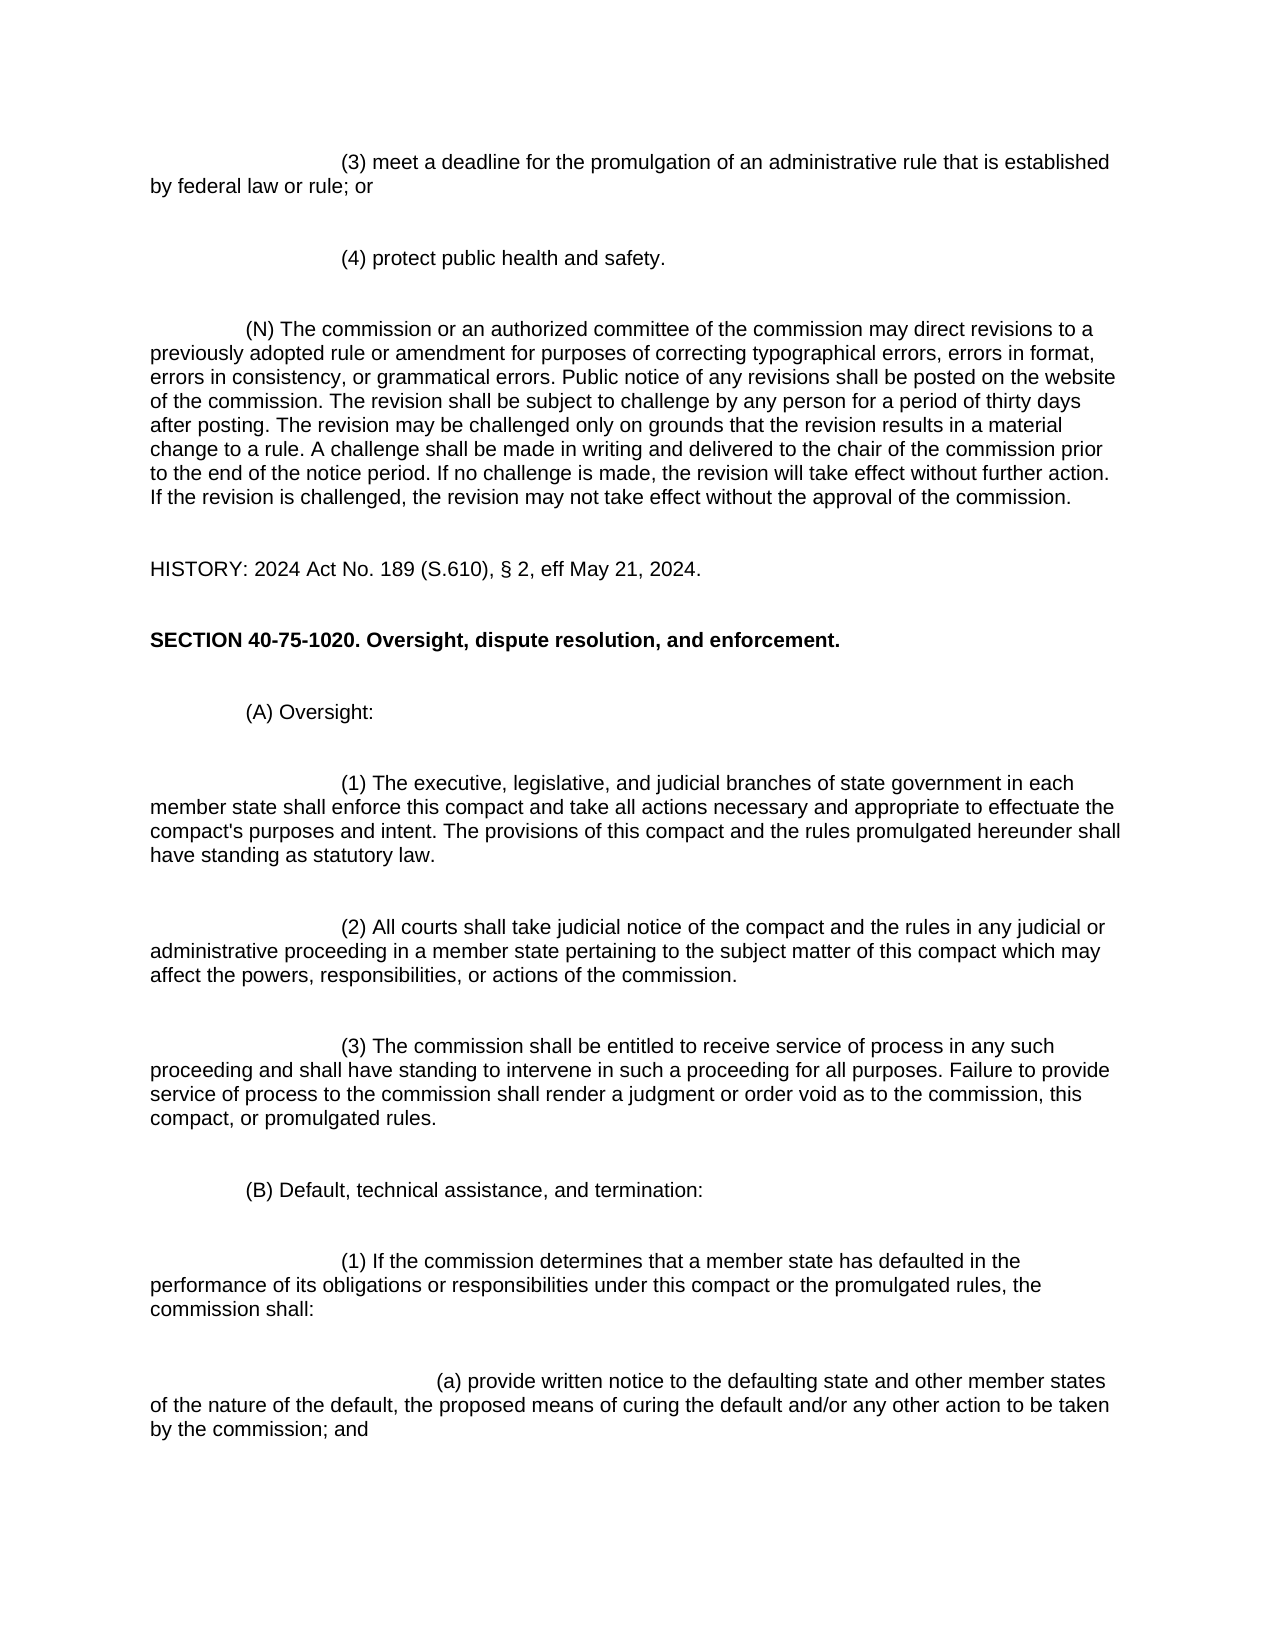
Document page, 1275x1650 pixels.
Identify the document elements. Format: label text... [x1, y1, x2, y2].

text (4) protect public health and safety. [150, 246, 1125, 293]
text (3) The commission shall be entitled to receive service of process in any such proceeding and shall have standing to intervene in such a proceeding for all purposes. Failure to provide service of process to the commission shall render a judgment or order void as to the commission, this compact, or promulgated rules. [150, 1034, 1125, 1153]
text (A) Oversight: [150, 699, 1125, 747]
text (1) If the commission determines that a member state has defaulted in the performance of its obligations or responsibilities under this compact or the promulgated rules, the commission shall: [150, 1249, 1125, 1344]
text (N) The commission or an authorized committee of the commission may direct revisions to a previously adopted rule or amendment for purposes of correcting typographical errors, errors in format, errors in consistency, or grammatical errors. Public notice of any revisions shall be posted on the website of the commission. The revision shall be subject to challenge by any person for a period of thirty days after posting. The revision may be challenged only on grounds that the revision results in a material change to a rule. A challenge shall be made in writing and delivered to the chair of the commission prior to the end of the notice period. If no challenge is made, the revision will take effect without further action. If the revision is challenged, the revision may not take effect without the approval of the commission. [150, 317, 1125, 532]
text (B) Default, technical assistance, and termination: [150, 1177, 1125, 1225]
text HISTORY: 2024 Act No. 189 (S.610), § 2, eff May 21, 2024. [150, 556, 1125, 604]
text (2) All courts shall take judicial notice of the compact and the rules in any judicial or administrative proceeding in a member state pertaining to the subject matter of this compact which may affect the powers, responsibilities, or actions of the commission. [150, 914, 1125, 1010]
text (3) meet a deadline for the promulgation of an administrative rule that is established by federal law or rule; or [150, 150, 1125, 222]
text SECTION 40-75-1020. Oversight, dispute resolution, and enforcement. [150, 628, 1125, 676]
text (1) The executive, legislative, and judicial branches of state government in each member state shall enforce this compact and take all actions necessary and appropriate to effectuate the compact's purposes and intent. The provisions of this compact and the rules promulgated hereunder shall have standing as statutory law. [150, 771, 1125, 891]
text (a) provide written notice to the defaulting state and other member states of the nature of the default, the proposed means of curing the default and/or any other action to be taken by the commission; and [150, 1368, 1125, 1464]
